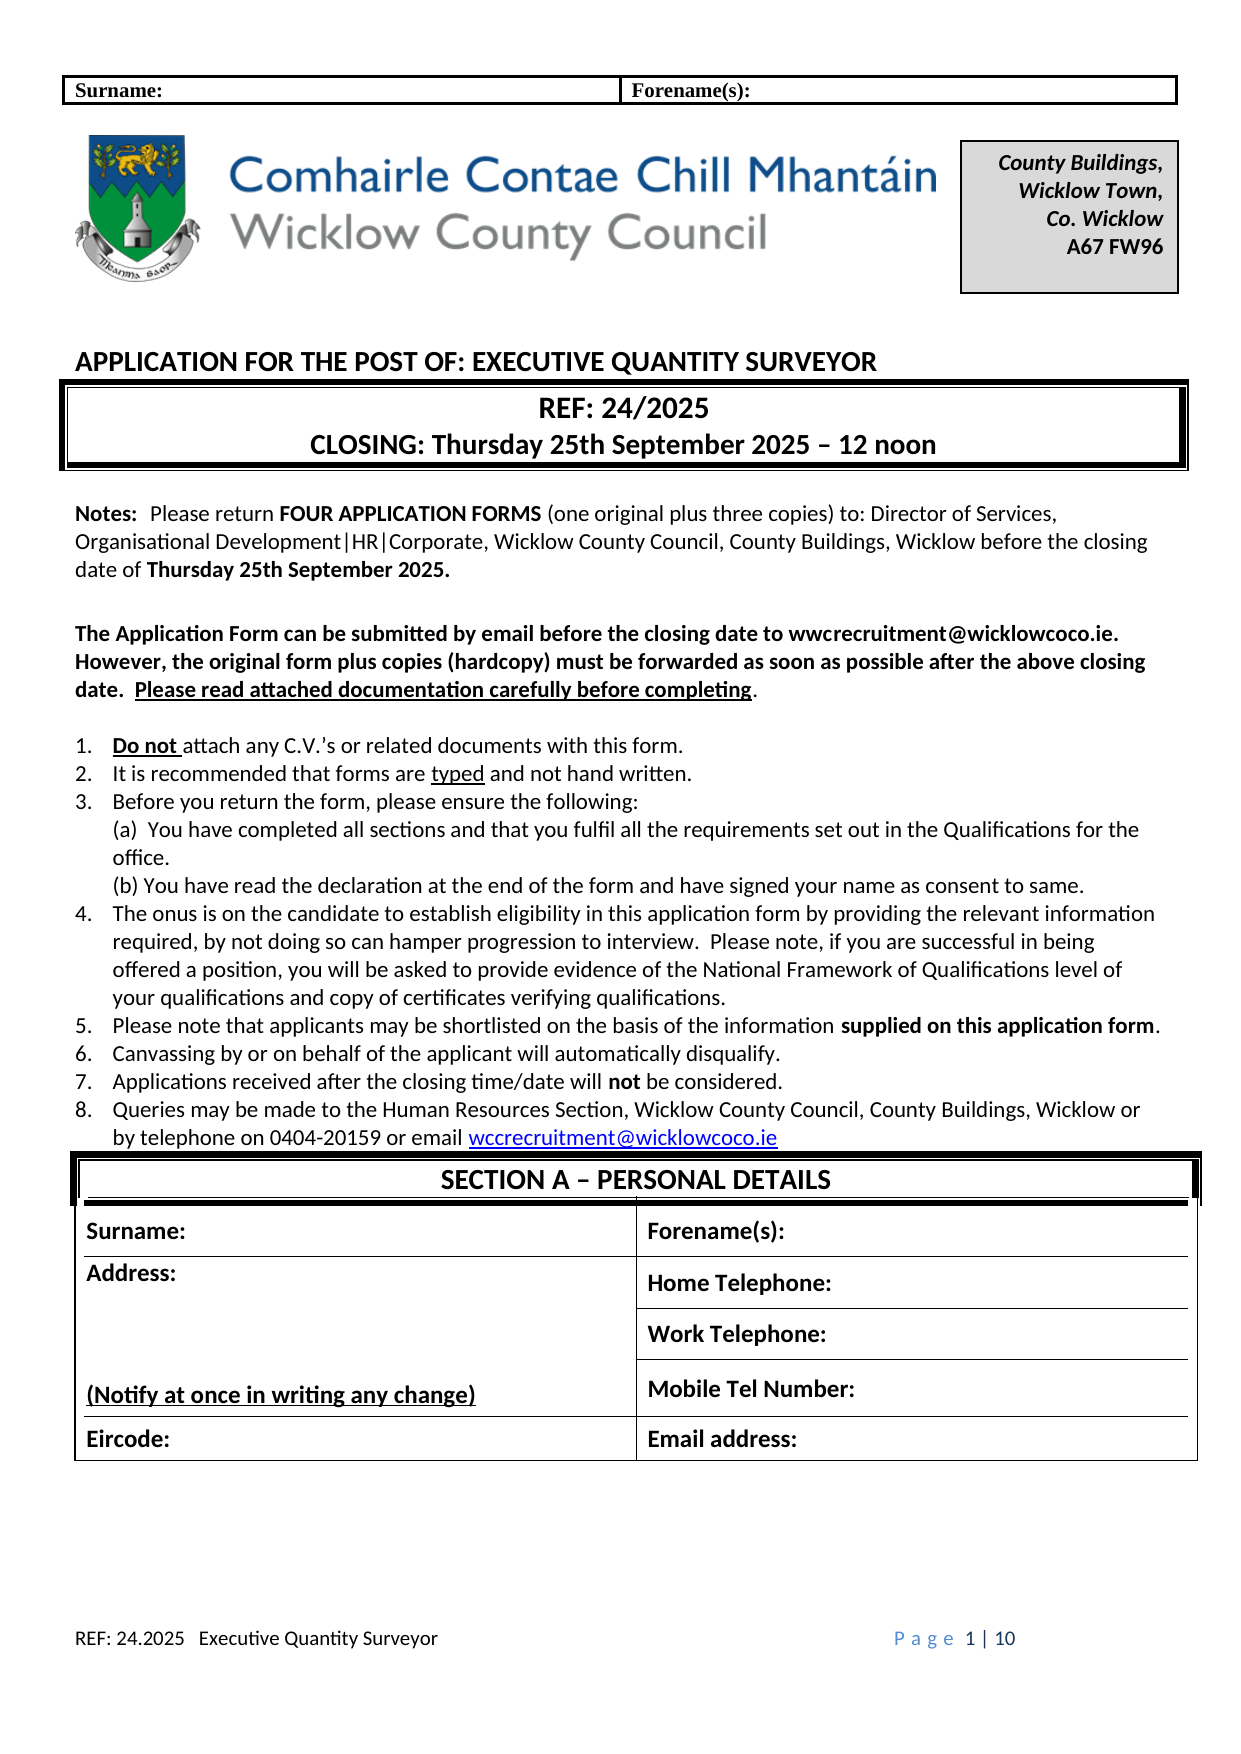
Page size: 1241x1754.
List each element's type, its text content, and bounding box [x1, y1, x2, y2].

table_cell Address: (Notify at once in writing any change) [76, 1256, 636, 1416]
list Please note that applicants may be shortlisted on the basis of the information supplied on this application form. [75, 1011, 1165, 1039]
text (a) You have completed all sections and that you fulfil all the requirements set out in the Qualifications for the office. [112, 815, 1165, 871]
table_cell Forename(s): [637, 1196, 1197, 1256]
list Canvassing by or on behalf of the applicant will automatically disqualify. [75, 1039, 1165, 1067]
list Before you return the form, please ensure the following: [75, 787, 1165, 815]
picture [75, 135, 936, 282]
list The onus is on the candidate to establish eligibility in this application form by providing the relevant information required, by not doing so can hamper progression to interview. Please note, if you are successful in being offered a position, you will be asked to provide evidence of the National Framework of Qualifications level of your qualifications and copy of certificates verifying qualifications. [75, 899, 1165, 1011]
table_header SECTION A – PERSONAL DETAILS [80, 1161, 1192, 1196]
list Applications received after the closing time/date will not be considered. [75, 1067, 1165, 1095]
text The Application Form can be submitted by email before the closing date to wwcrecruitment@wicklowcoco.ie. However, the original form plus copies (hardcopy) must be forwarded as soon as possible after the above closing date. Please read attached documentation carefully before completing. [75, 619, 1165, 703]
table_cell Surname: [76, 1196, 636, 1256]
table_cell Mobile Tel Number: [637, 1359, 1197, 1416]
table_cell Email address: [637, 1416, 1197, 1459]
list Do not attach any C.V.’s or related documents with this form. [75, 731, 1165, 759]
table_cell Home Telephone: [637, 1256, 1197, 1307]
text (b) You have read the declaration at the end of the form and have signed your name as consent to same. [112, 871, 1165, 899]
text APPLICATION FOR THE POST OF: EXECUTIVE QUANTITY SURVEYOR [75, 343, 1165, 379]
list It is recommended that forms are typed and not hand written. [75, 759, 1165, 787]
table_cell Eircode: [76, 1416, 636, 1459]
table_cell Work Telephone: [637, 1308, 1197, 1359]
table_header REF: 24/2025 CLOSING: Thursday 25th September 2025 – 12 noon [68, 388, 1179, 462]
text Notes: Please return FOUR APPLICATION FORMS (one original plus three copies) to: Director of Services, Organisational Development|HR|Corporate, Wicklow County Council, County Buildings, Wicklow before the closing date of Thursday 25th September 2025. [75, 499, 1165, 583]
list Queries may be made to the Human Resources Section, Wicklow County Council, County Buildings, Wicklow or by telephone on 0404-20159 or email wccrecruitment@wicklowcoco.ie [75, 1095, 1165, 1151]
